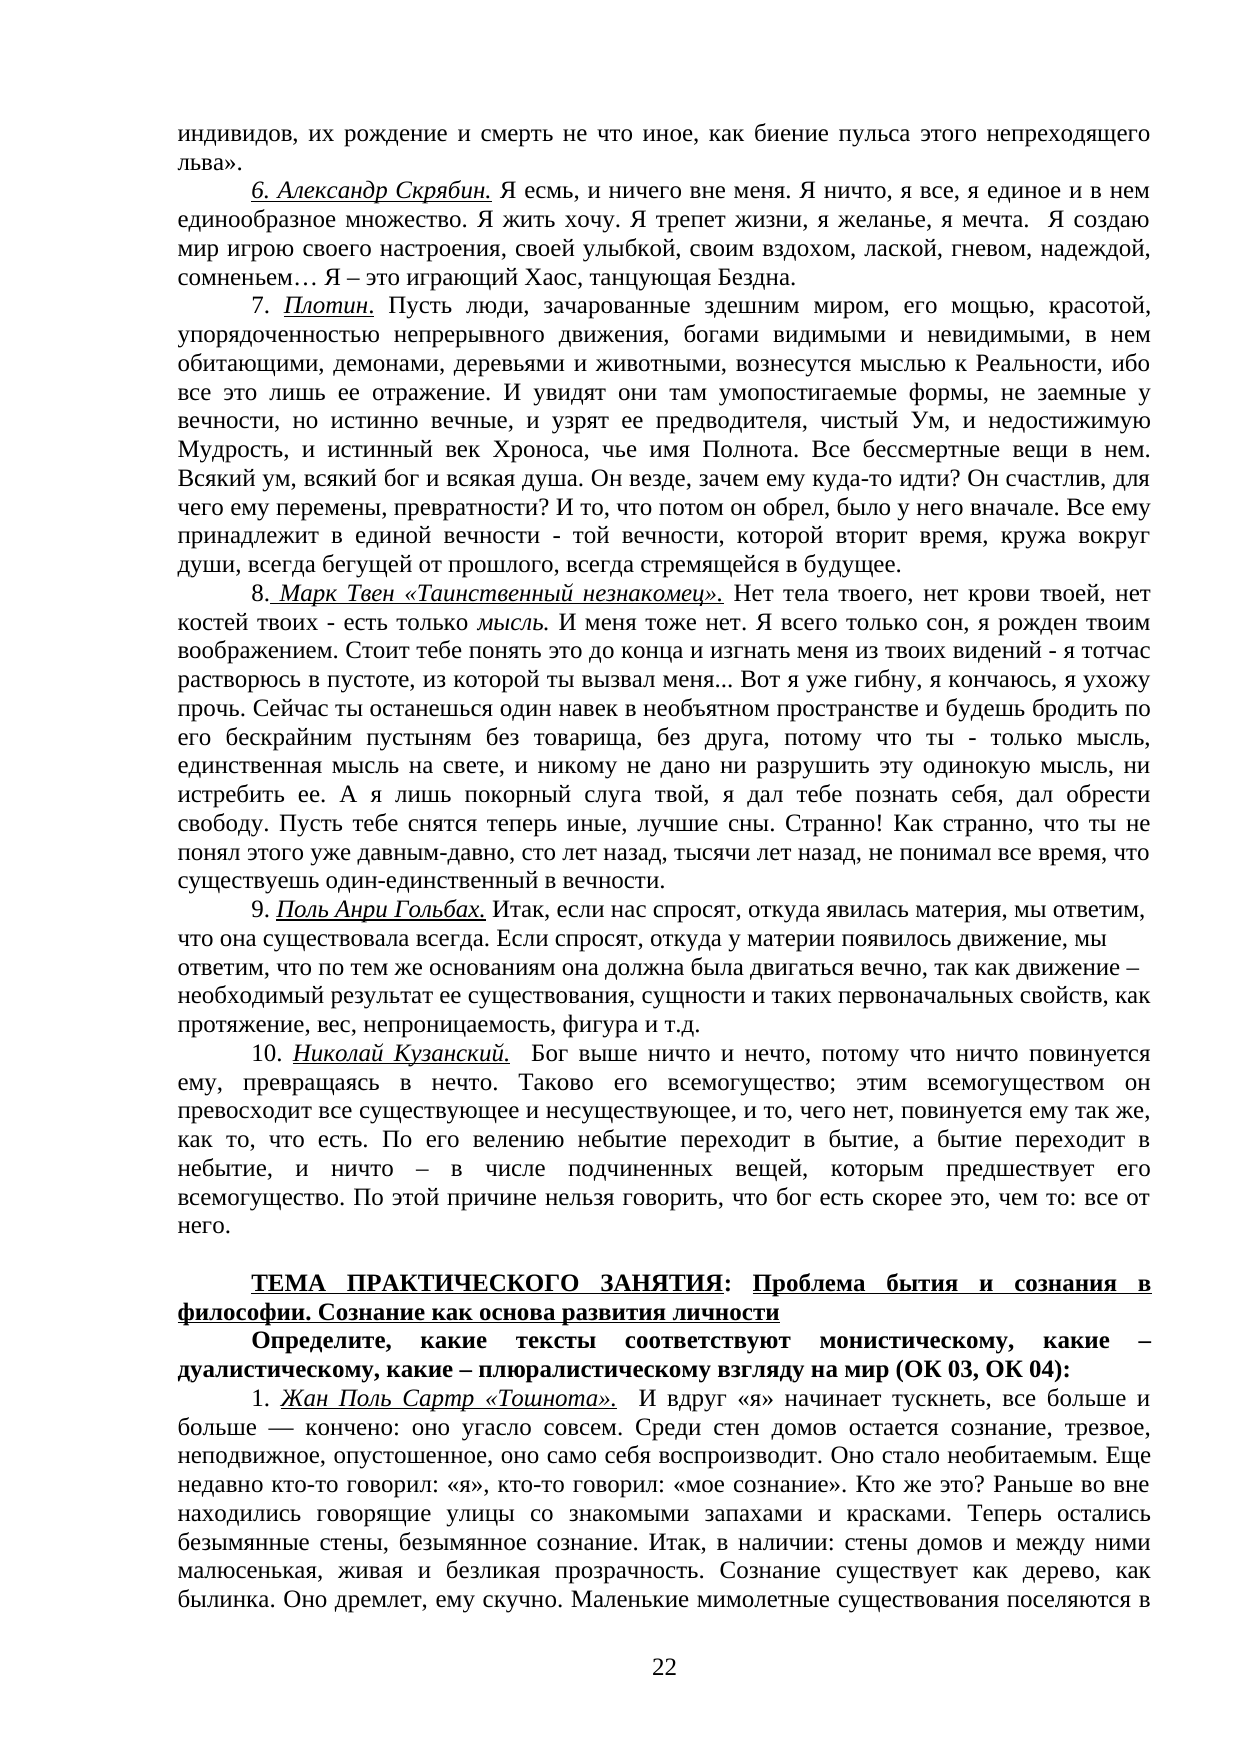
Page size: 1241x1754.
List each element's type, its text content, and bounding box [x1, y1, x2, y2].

text 7. Плотин. Пусть люди, зачарованные здешним миром, его мощью, красотой, упорядоченностью непрерывного движения, богами видимыми и невидимыми, в нем обитающими, демонами, деревьями и животными, вознесутся мыслью к Реальности, ибо все это лишь ее отражение. И увидят они там умопостигаемые формы, не заемные у вечности, но истинно вечные, и узрят ее предводителя, чистый Ум, и недостижимую Мудрость, и истинный век Хроноса, чье имя Полнота. Все бессмертные вещи в нем. Всякий ум, всякий бог и всякая душа. Он везде, зачем ему куда-то идти? Он счастлив, для чего ему перемены, превратности? И то, что потом он обрел, было у него вначале. Все ему принадлежит в единой вечности - той вечности, которой вторит время, кружа вокруг души, всегда бегущей от прошлого, всегда стремящейся в будущее. [177, 291, 1152, 578]
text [177, 1383, 1152, 1613]
text 6. Александр Скрябин. Я есмь, и ничего вне меня. Я ничто, я все, я единое и в нем единообразное множество. Я жить хочу. Я трепет жизни, я желанье, я мечта. Я создаю мир игрою своего настроения, своей улыбкой, своим вздохом, лаской, гневом, надеждой, сомненьем… Я – это играющий Хаос, танцующая Бездна. [177, 176, 1152, 291]
text 8. Марк Твен «Таинственный незнакомец». Нет тела твоего, нет крови твоей, нет костей твоих - есть только мысль. И меня тоже нет. Я всего только сон, я рожден твоим воображением. Стоит тебе понять это до конца и изгнать меня из твоих видений - я тотчас растворюсь в пустоте, из которой ты вызвал меня... Вот я уже гибну, я кончаюсь, я ухожу прочь. Сейчас ты останешься один навек в необъятном пространстве и будешь бродить по его бескрайним пустыням без товарища, без друга, потому что ты - только мысль, единственная мысль на свете, и никому не дано ни разрушить эту одинокую мысль, ни истребить ее. А я лишь покорный слуга твой, я дал тебе познать себя, дал обрести свободу. Пусть тебе снятся теперь иные, лучшие сны. Странно! Как странно, что ты не понял этого уже давным-давно, сто лет назад, тысячи лет назад, не понимал все время, что существуешь один-единственный в вечности. [177, 578, 1152, 894]
text Определите, какие тексты соответствуют монистическому, какие – дуалистическому, какие – плюралистическому взгляду на мир (ОК 03, ОК 04): [177, 1326, 1152, 1383]
text 9. Поль Анри Гольбах. Итак, если нас спросят, откуда явилась материя, мы ответим, что она существовала всегда. Если спросят, откуда у материи появилось движение, мы ответим, что по тем же основаниям она должна была двигаться вечно, так как движение – необходимый результат ее существования, сущности и таких первоначальных свойств, как протяжение, вес, непроницаемость, фигура и т.д. [177, 894, 1152, 1038]
text ТЕМА ПРАКТИЧЕСКОГО ЗАНЯТИЯ: Проблема бытия и сознания в философии. Сознание как основа развития личности [177, 1268, 1152, 1326]
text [177, 118, 1152, 176]
text 10. Николай Кузанский. Бог выше ничто и нечто, потому что ничто повинуется ему, превращаясь в нечто. Таково его всемогущество; этим всемогуществом он превосходит все существующее и несуществующее, и то, чего нет, повинуется ему так же, как то, что есть. По его велению небытие переходит в бытие, а бытие переходит в небытие, и ничто – в числе подчиненных вещей, которым предшествует его всемогущество. По этой причине нельзя говорить, что бог есть скорее это, чем то: все от него. [177, 1038, 1152, 1239]
